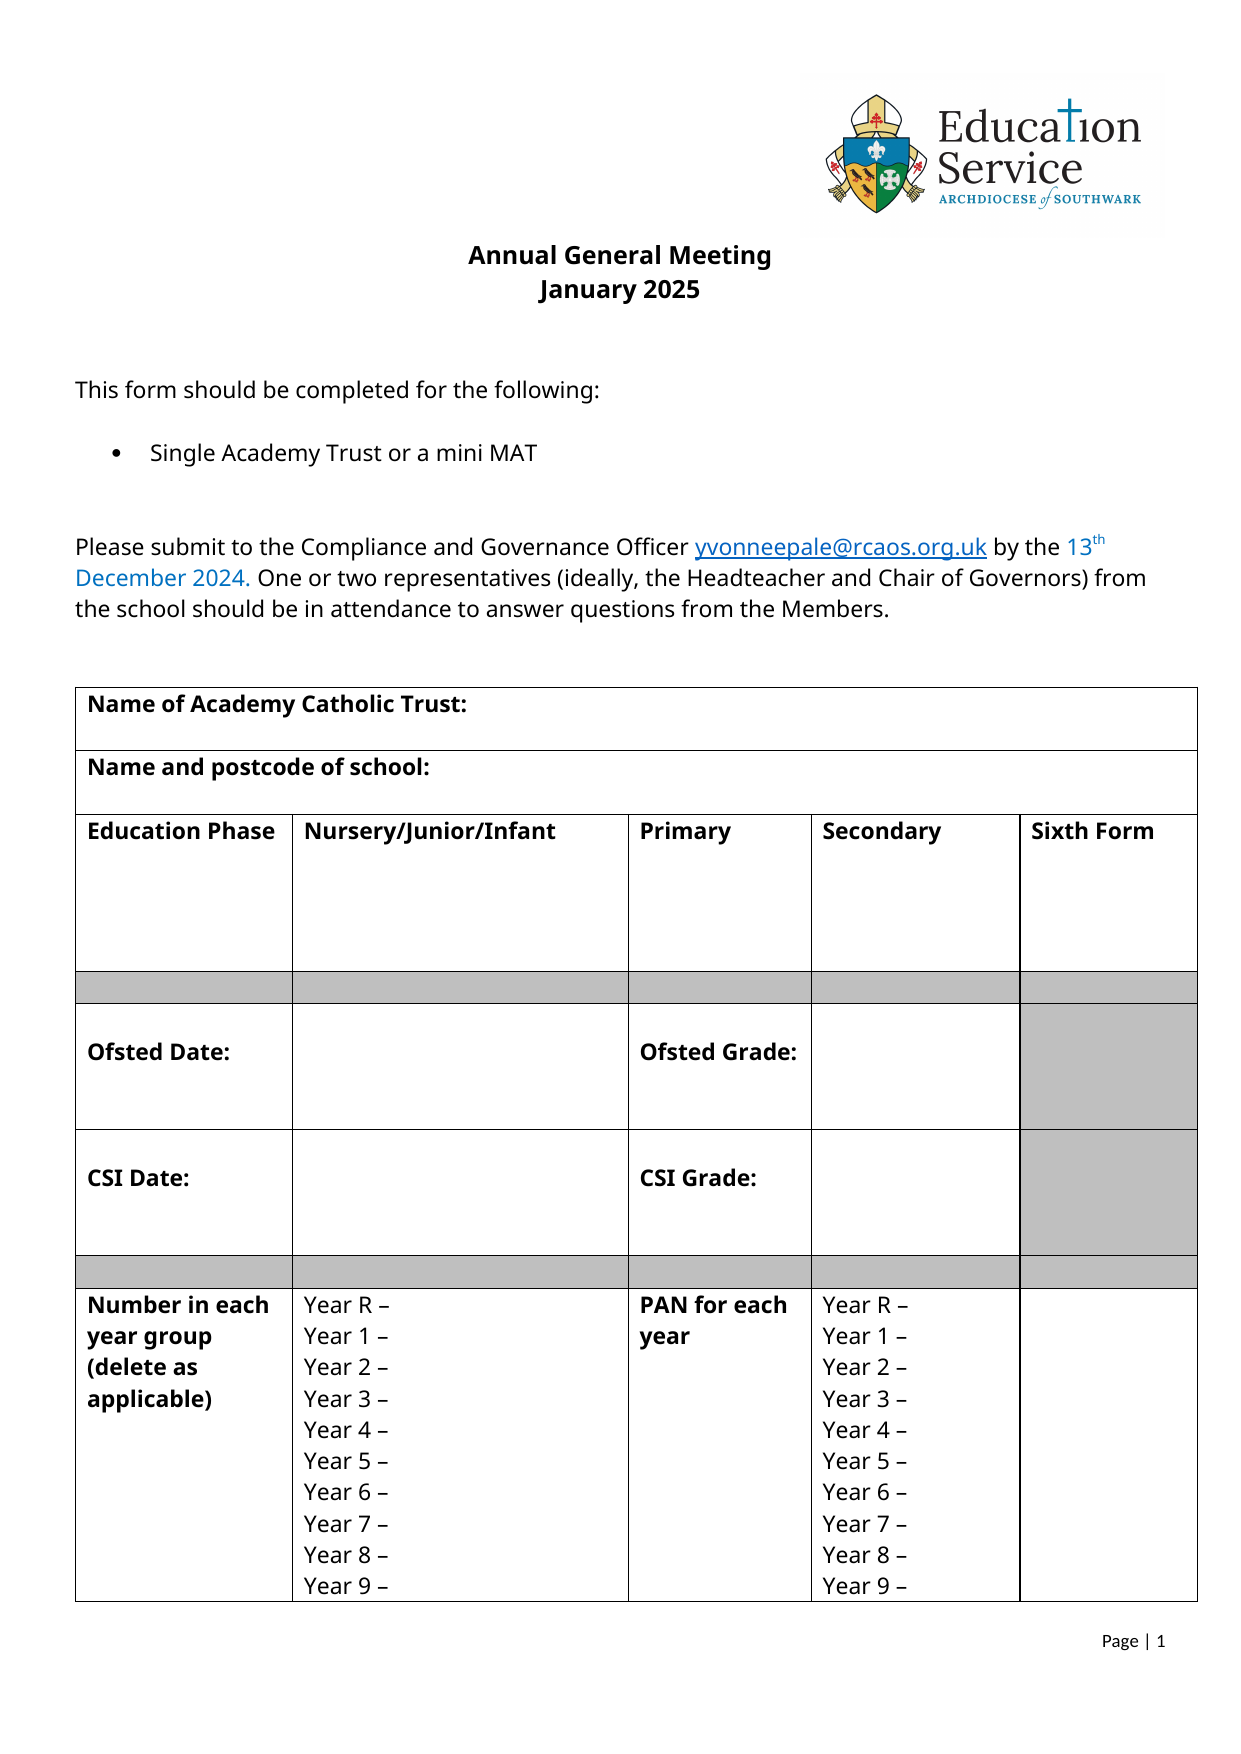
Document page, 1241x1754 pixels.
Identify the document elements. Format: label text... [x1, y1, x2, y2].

table_cell CSI Date: [76, 1130, 292, 1255]
table_cell Education Phase [76, 815, 292, 971]
picture [800, 73, 1166, 238]
table_cell [812, 972, 1019, 1003]
table_cell [293, 1130, 628, 1255]
table_cell CSI Grade: [629, 1130, 811, 1255]
table_cell [293, 1256, 628, 1288]
text Please submit to the Compliance and Governance Officer yvonneepale@rcaos.org.uk by the 13th December 2024. One or two representatives (ideally, the Headteacher and Chair of Governors) from the school should be in attendance to answer questions from the Members. [75, 530, 1165, 624]
table_cell [1021, 972, 1197, 1003]
table_cell [1021, 1256, 1197, 1288]
table_cell Nursery/Junior/Infant [293, 815, 628, 971]
table_cell [293, 1004, 628, 1129]
table_cell [629, 1256, 811, 1288]
table_cell [293, 972, 628, 1003]
list Single Academy Trust or a mini MAT [112, 437, 1165, 468]
table_cell Ofsted Grade: [629, 1004, 811, 1129]
table_cell PAN for each year [629, 1289, 811, 1601]
table_cell Name and postcode of school: [76, 751, 1197, 814]
table_cell Number in each year group (delete as applicable) [76, 1289, 292, 1601]
table_cell Sixth Form [1021, 815, 1197, 971]
table_cell [812, 1130, 1019, 1255]
table_cell [76, 972, 292, 1003]
table_cell Year R – Year 1 – Year 2 – Year 3 – Year 4 – Year 5 – Year 6 – Year 7 – Year 8 – Year 9 – Year 10 – Year 11 – Year 12 – Year 13 – [293, 1289, 628, 1601]
text Annual General Meeting [75, 238, 1165, 272]
table_cell Year R – Year 1 – Year 2 – Year 3 – Year 4 – Year 5 – Year 6 – Year 7 – Year 8 – Year 9 – Year 10 – Year 11 – Year 12 – Year 13 – [812, 1289, 1019, 1601]
table_cell [812, 1256, 1019, 1288]
table_cell [629, 972, 811, 1003]
table_cell [812, 1004, 1019, 1129]
table_cell Secondary [812, 815, 1019, 971]
table_cell [1021, 1004, 1197, 1129]
table_cell Ofsted Date: [76, 1004, 292, 1129]
table_cell [1021, 1130, 1197, 1255]
text January 2025 [75, 272, 1165, 306]
table_cell Primary [629, 815, 811, 971]
text This form should be completed for the following: [75, 374, 1165, 405]
table_cell [1021, 1289, 1197, 1601]
table_cell [76, 1256, 292, 1288]
table_header Name of Academy Catholic Trust: [76, 688, 1197, 750]
